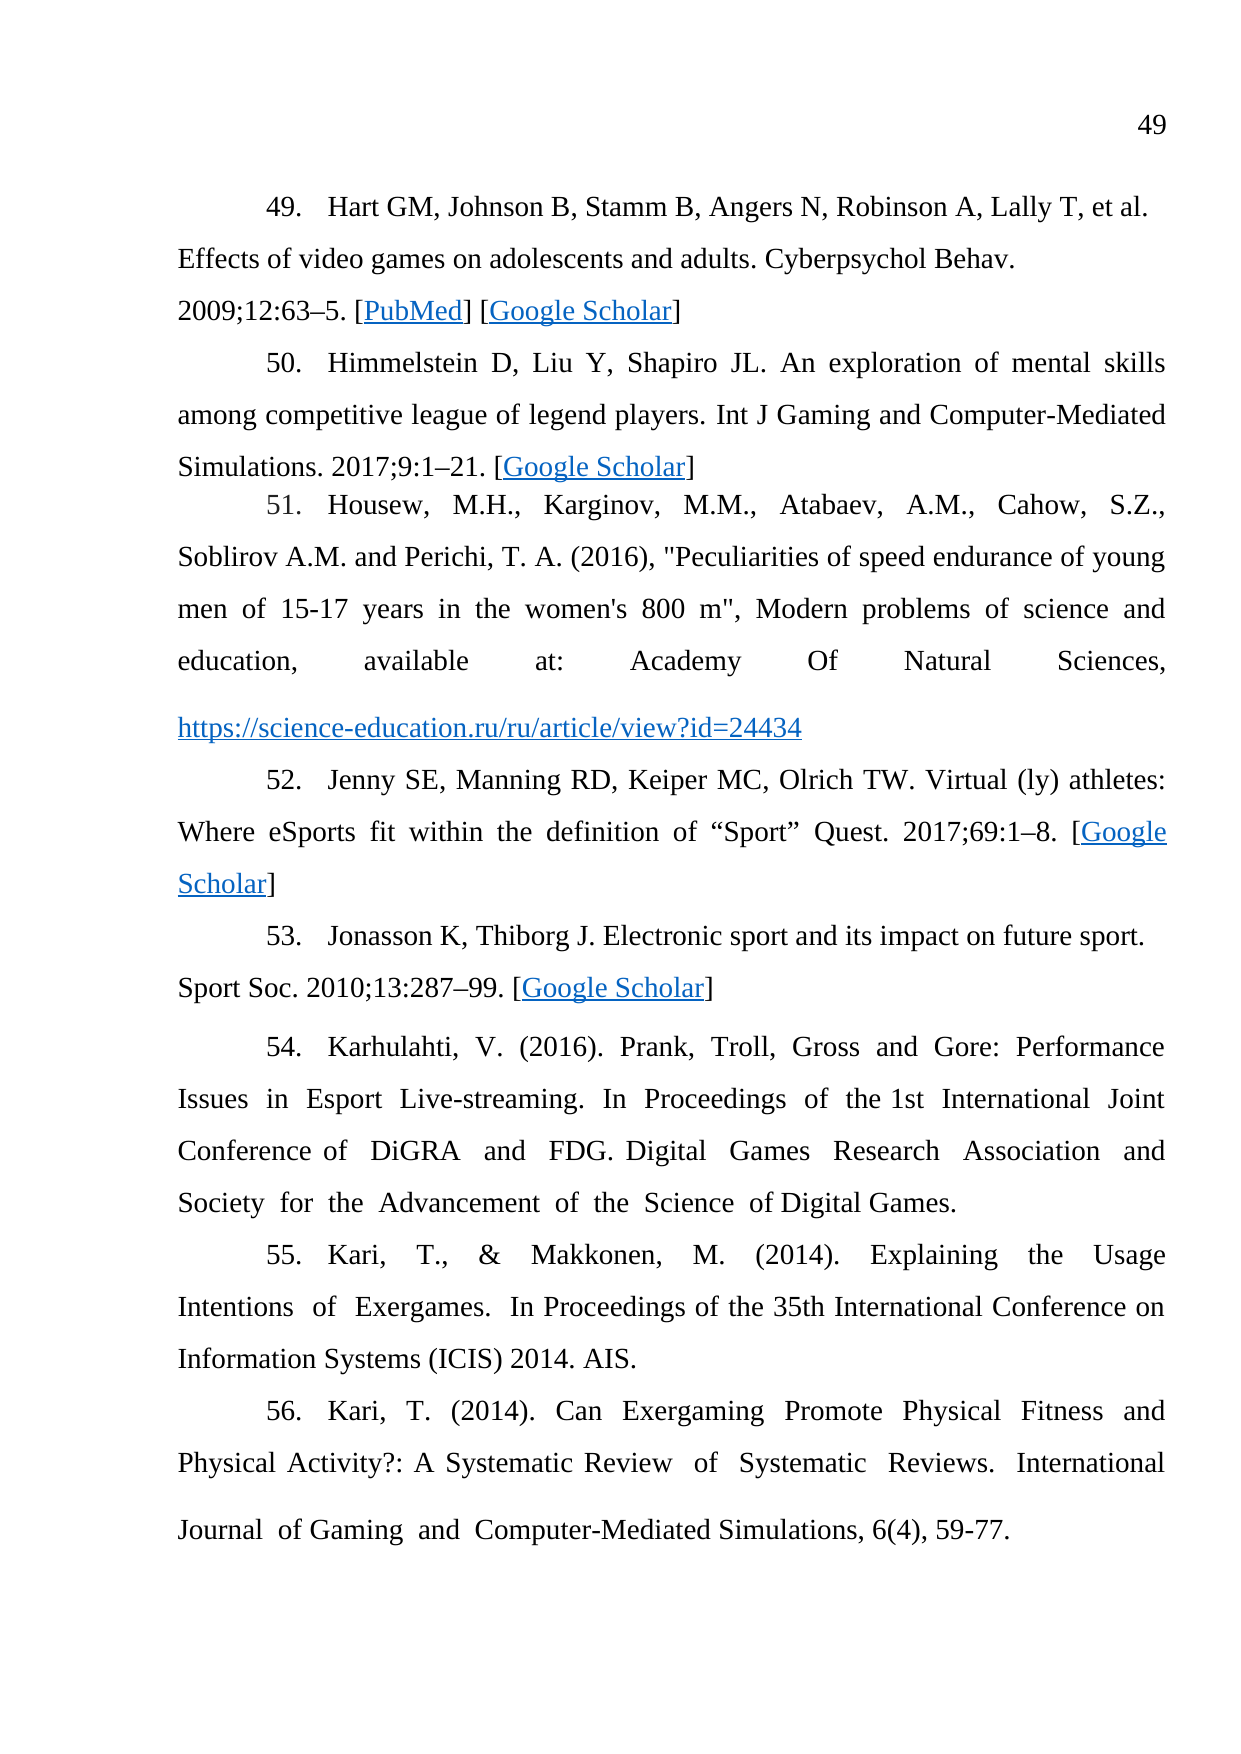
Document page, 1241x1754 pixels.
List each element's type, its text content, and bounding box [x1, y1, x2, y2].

list Jenny SE, Manning RD, Keiper MC, Olrich TW. Virtual (ly) athletes: Where eSports fit within the definition of “Sport” Quest. 2017;69:1–8. [Google Scholar] [177, 747, 1167, 904]
list Hart GM, Johnson B, Stamm B, Angers N, Robinson A, Lally T, et al. Effects of video games on adolescents and adults. Cyberpsychol Behav. 2009;12:63–5. [PubMed] [Google Scholar] [177, 174, 1167, 331]
list Himmelstein D, Liu Y, Shapiro JL. An exploration of mental skills among competitive league of legend players. Int J Gaming and Computer-Mediated Simulations. 2017;9:1–21. [Google Scholar] [177, 331, 1167, 487]
list Kari, T., & Makkonen, M. (2014). Explaining the Usage Intentions of Exergames. In Proceedings of the 35th International Conference on Information Systems (ICIS) 2014. AIS. [177, 1237, 1167, 1393]
list Housew, M.H., Karginov, M.M., Atabaev, A.M., Cahow, S.Z., Soblirov A.M. and Perichi, T. A. (2016), "Peculiarities of speed endurance of young men of 15-17 years in the women's 800 m", Modern problems of science and education, available at: Academy Of Natural Sciences, https://science-education.ru/ru/article/view?id=24434 [177, 487, 1167, 747]
list Kari, T. (2014). Can Exergaming Promote Physical Fitness and Physical Activity?: A Systematic Review of Systematic Reviews. International Journal of Gaming and Computer-Mediated Simulations, 6(4), 59-77. [177, 1393, 1167, 1549]
list Jonasson K, Thiborg J. Electronic sport and its impact on future sport. Sport Soc. 2010;13:287–99. [Google Scholar] [177, 904, 1167, 1008]
list Karhulahti, V. (2016). Prank, Troll, Gross and Gore: Performance Issues in Esport Live-streaming. In Proceedings of the 1st International Joint Conference of DiGRA and FDG. Digital Games Research Association and Society for the Advancement of the Science of Digital Games. [177, 1029, 1167, 1237]
